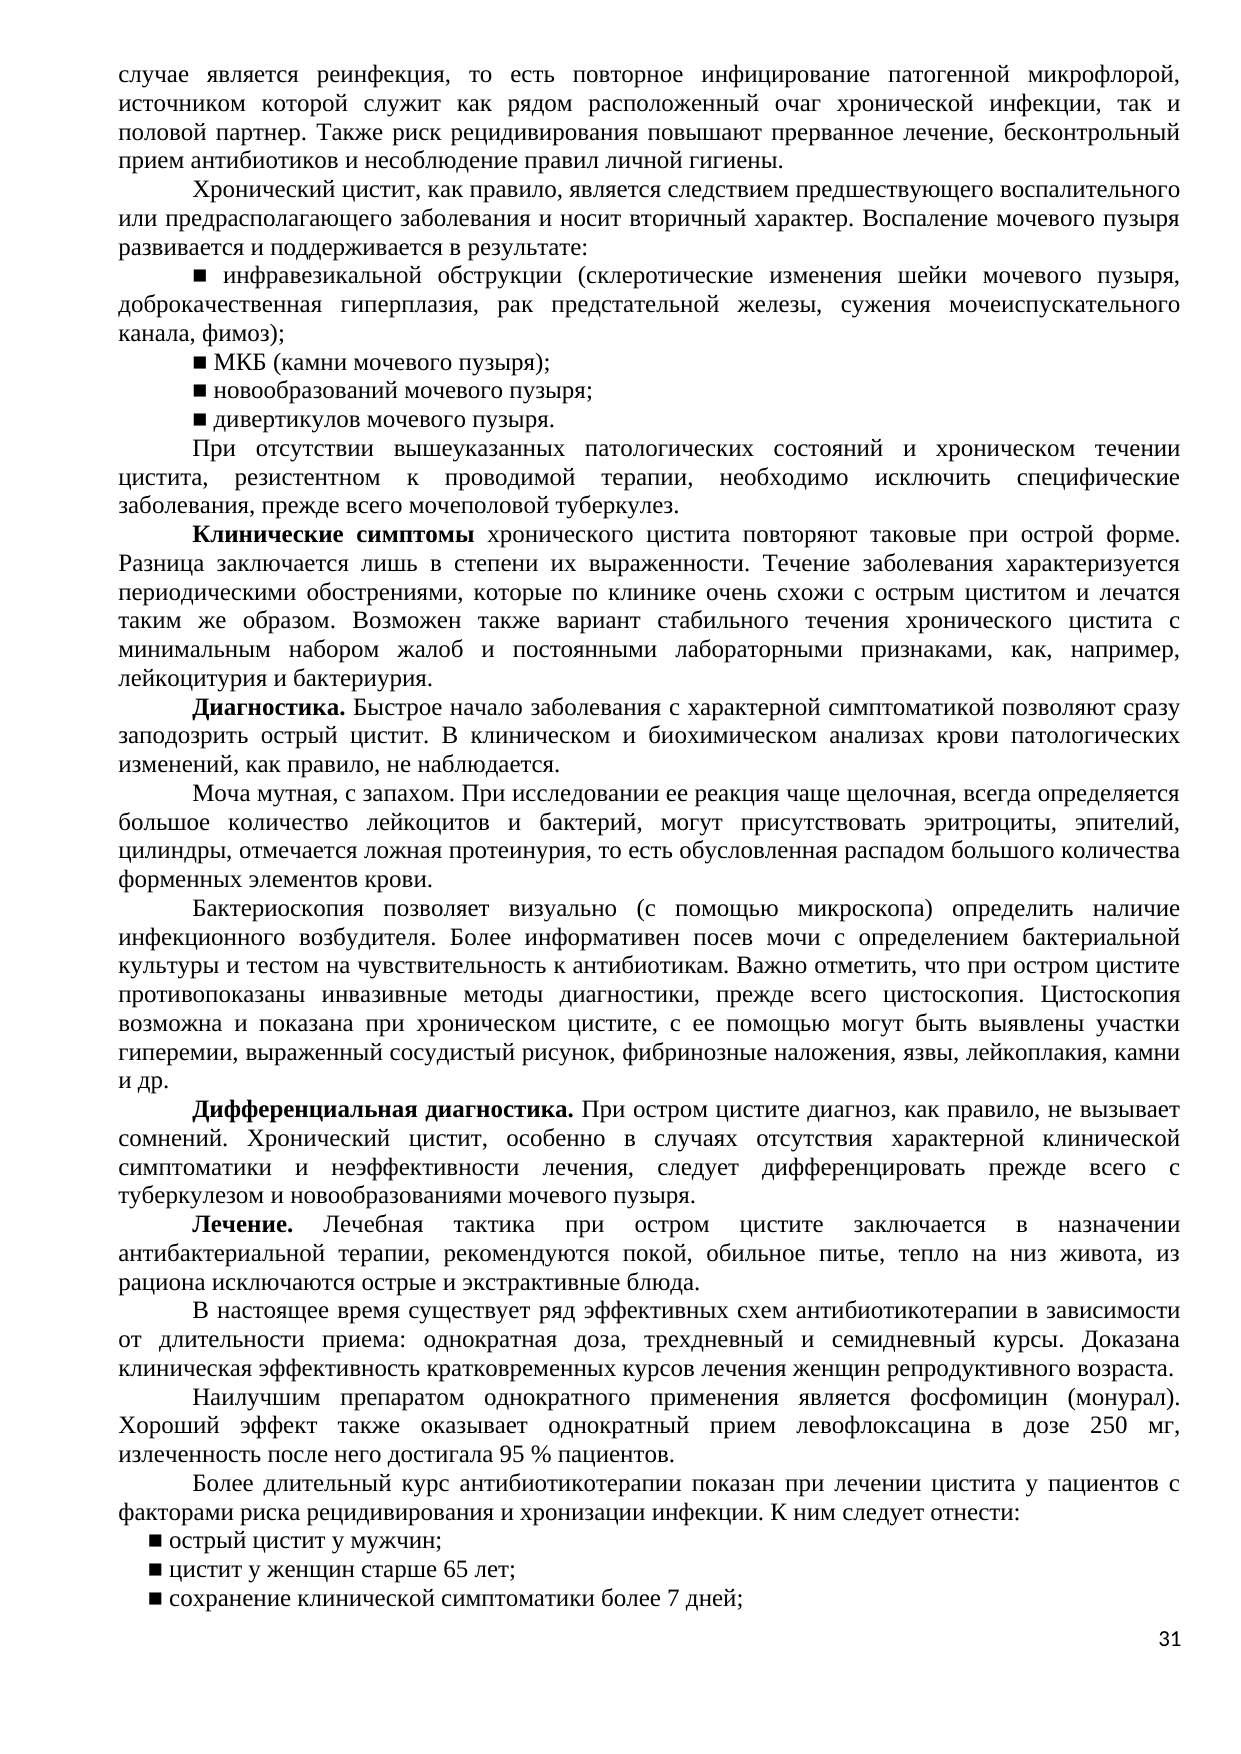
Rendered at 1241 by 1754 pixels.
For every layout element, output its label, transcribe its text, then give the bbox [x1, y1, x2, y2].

list Клинические симптомы хронического цистита повторяют таковые при острой форме. Разница заключается лишь в степени их выраженности. Течение заболевания характеризуется периодическими обострениями, которые по клинике очень схожи с острым циститом и лечатся таким же образом. Возможен также вариант стабильного течения хронического цистита с минимальным набором жалоб и постоянными лабораторными признаками, как, например, лейкоцитурия и бактериурия. [118, 519, 1181, 692]
list Более длительный курс антибиотикотерапии показан при лечении цистита у пациентов с факторами риска рецидивирования и хронизации инфекции. К ним следует отнести: [118, 1468, 1181, 1525]
list ■ сохранение клинической симптоматики более 7 дней; [118, 1583, 1181, 1612]
list ■ цистит у женщин старше 65 лет; [118, 1554, 1181, 1583]
list Бактериоскопия позволяет визуально (с помощью микроскопа) определить наличие инфекционного возбудителя. Более информативен посев мочи с определением бактериальной культуры и тестом на чувствительность к антибиотикам. Важно отметить, что при остром цистите противопоказаны инвазивные методы диагностики, прежде всего цистоскопия. Цистоскопия возможна и показана при хроническом цистите, с ее помощью могут быть выявлены участки гиперемии, выраженный сосудистый рисунок, фибринозные наложения, язвы, лейкоплакия, камни и др. [118, 893, 1181, 1094]
list ■ инфравезикальной обструкции (склеротические изменения шейки мочевого пузыря, доброкачественная гиперплазия, рак предстательной железы, сужения мочеиспускательного канала, фимоз); [118, 260, 1181, 347]
list Дифференциальная диагностика. При остром цистите диагноз, как правило, не вызывает сомнений. Хронический цистит, особенно в случаях отсутствия характерной клинической симптоматики и неэффективности лечения, следует дифференцировать прежде всего с туберкулезом и новообразованиями мочевого пузыря. [118, 1094, 1181, 1209]
list В настоящее время существует ряд эффективных схем антибиотикотерапии в зависимости от длительности приема: однократная доза, трехдневный и семидневный курсы. Доказана клиническая эффективность кратковременных курсов лечения женщин репродуктивного возраста. [118, 1295, 1181, 1382]
list Лечение. Лечебная тактика при остром цистите заключается в назначении антибактериальной терапии, рекомендуются покой, обильное питье, тепло на низ живота, из рациона исключаются острые и экстрактивные блюда. [118, 1209, 1181, 1295]
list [118, 59, 1181, 174]
list Наилучшим препаратом однократного применения является фосфомицин (монурал). Хороший эффект также оказывает однократный прием левофлоксацина в дозе 250 мг, излеченность после него достигала 95 % пациентов. [118, 1382, 1181, 1468]
list Хронический цистит, как правило, является следствием предшествующего воспалительного или предрасполагающего заболевания и носит вторичный характер. Воспаление мочевого пузыря развивается и поддерживается в результате: [118, 174, 1181, 260]
list При отсутствии вышеуказанных патологических состояний и хроническом течении цистита, резистентном к проводимой терапии, необходимо исключить специфические заболевания, прежде всего мочеполовой туберкулез. [118, 433, 1181, 519]
list ■ острый цистит у мужчин; [118, 1525, 1181, 1554]
list Моча мутная, с запахом. При исследовании ее реакция чаще щелочная, всегда определяется большое количество лейкоцитов и бактерий, могут присутствовать эритроциты, эпителий, цилиндры, отмечается ложная протеинурия, то есть обусловленная распадом большого количества форменных элементов крови. [118, 778, 1181, 893]
list ■ дивертикулов мочевого пузыря. [118, 404, 1181, 433]
list ■ МКБ (камни мочевого пузыря); [118, 347, 1181, 375]
list Диагностика. Быстрое начало заболевания с характерной симптоматикой позволяют сразу заподозрить острый цистит. В клиническом и биохимическом анализах крови патологических изменений, как правило, не наблюдается. [118, 692, 1181, 778]
list ■ новообразований мочевого пузыря; [118, 375, 1181, 404]
